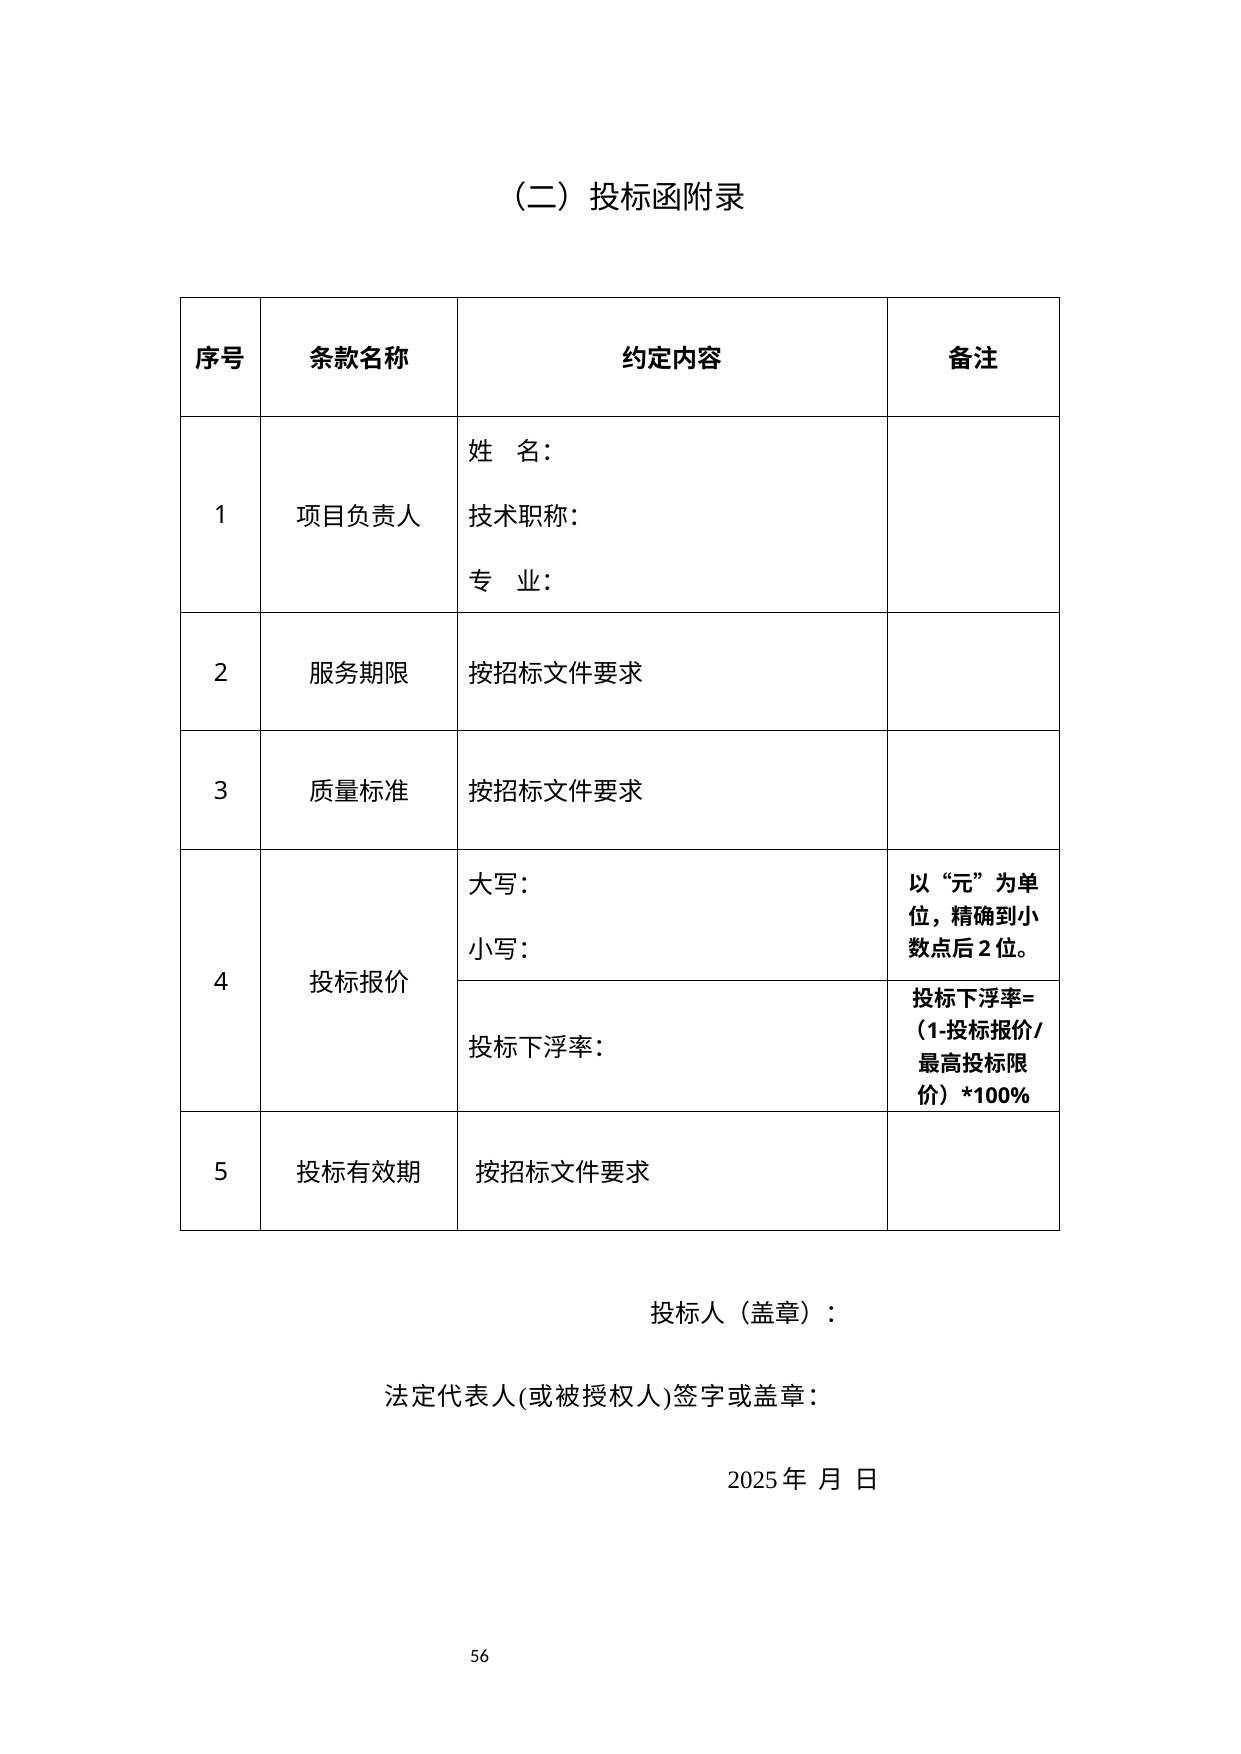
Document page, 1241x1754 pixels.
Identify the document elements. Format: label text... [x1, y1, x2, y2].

table_cell 按招标文件要求 [458, 1112, 887, 1230]
text 2025年 月 日 [177, 1445, 1063, 1510]
text 法定代表人(或被授权人)签字或盖章： [177, 1362, 1063, 1427]
table_cell 以“元”为单位，精确到小数点后2位。 [888, 850, 1059, 980]
table_cell 投标有效期 [261, 1112, 457, 1230]
table_cell 项目负责人 [261, 417, 457, 612]
table_cell 4 [181, 850, 260, 1111]
table_cell 投标下浮率： [458, 981, 887, 1111]
table_cell 3 [181, 731, 260, 849]
table_header 约定内容 [458, 298, 887, 416]
table_header 序号 [181, 298, 260, 416]
table_cell 投标报价 [261, 850, 457, 1111]
table_cell 姓 名： 技术职称： 专 业： [458, 417, 887, 612]
table_cell 投标下浮率=（1-投标报价/最高投标限价）*100% [888, 981, 1059, 1111]
table_cell 服务期限 [261, 613, 457, 730]
text 投标人（盖章）： [177, 1279, 963, 1344]
table_cell 按招标文件要求 [458, 731, 887, 849]
table_cell 5 [181, 1112, 260, 1230]
table_cell 质量标准 [261, 731, 457, 849]
table_cell 2 [181, 613, 260, 730]
table_cell [888, 417, 1059, 612]
table_cell 大写： 小写： [458, 850, 887, 980]
table_cell [888, 731, 1059, 849]
table_cell 按招标文件要求 [458, 613, 887, 730]
table_header 备注 [888, 298, 1059, 416]
table_cell 1 [181, 417, 260, 612]
table_cell [888, 613, 1059, 730]
text （二）投标函附录 [177, 162, 1063, 227]
table_cell [888, 1112, 1059, 1230]
table_header 条款名称 [261, 298, 457, 416]
